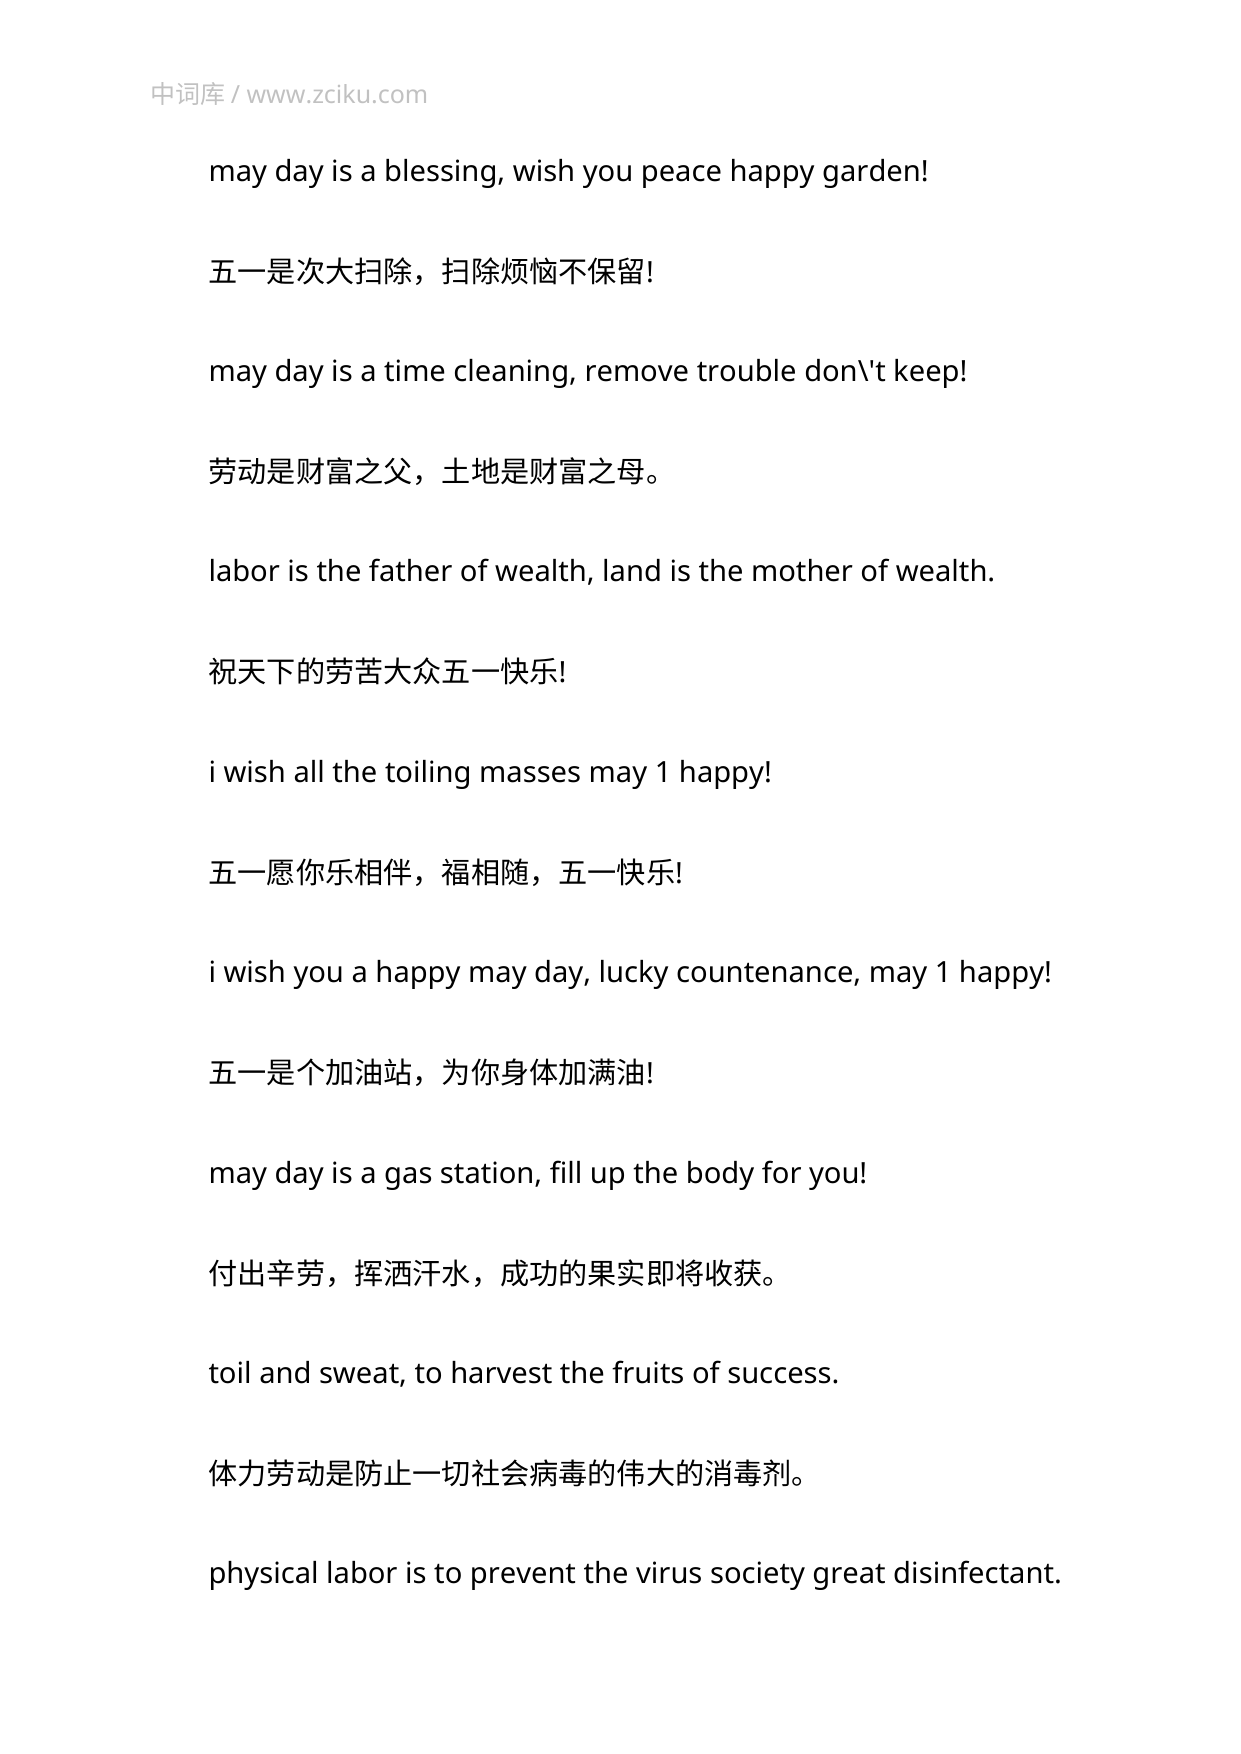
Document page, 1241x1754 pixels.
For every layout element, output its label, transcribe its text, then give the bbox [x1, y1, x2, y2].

text 五一愿你乐相伴，福相随，五一快乐! [150, 849, 1090, 892]
text toil and sweat, to harvest the fruits of success. [150, 1352, 1090, 1392]
text i wish you a happy may day, lucky countenance, may 1 happy! [150, 951, 1090, 991]
text 祝天下的劳苦大众五一快乐! [150, 649, 1090, 691]
text 劳动是财富之父，土地是财富之母。 [150, 449, 1090, 491]
text 体力劳动是防止一切社会病毒的伟大的消毒剂。 [150, 1451, 1090, 1493]
text 五一是次大扫除，扫除烦恼不保留! [150, 248, 1090, 291]
text physical labor is to prevent the virus society great disinfectant. [150, 1552, 1090, 1592]
text may day is a gas station, fill up the body for you! [150, 1152, 1090, 1192]
text may day is a blessing, wish you peace happy garden! [150, 150, 1090, 190]
text labor is the father of wealth, land is the mother of wealth. [150, 551, 1090, 590]
text 付出辛劳，挥洒汗水，成功的果实即将收获。 [150, 1250, 1090, 1293]
text 五一是个加油站，为你身体加满油! [150, 1050, 1090, 1092]
text i wish all the toiling masses may 1 happy! [150, 751, 1090, 791]
text may day is a time cleaning, remove trouble don\'t keep! [150, 350, 1090, 390]
